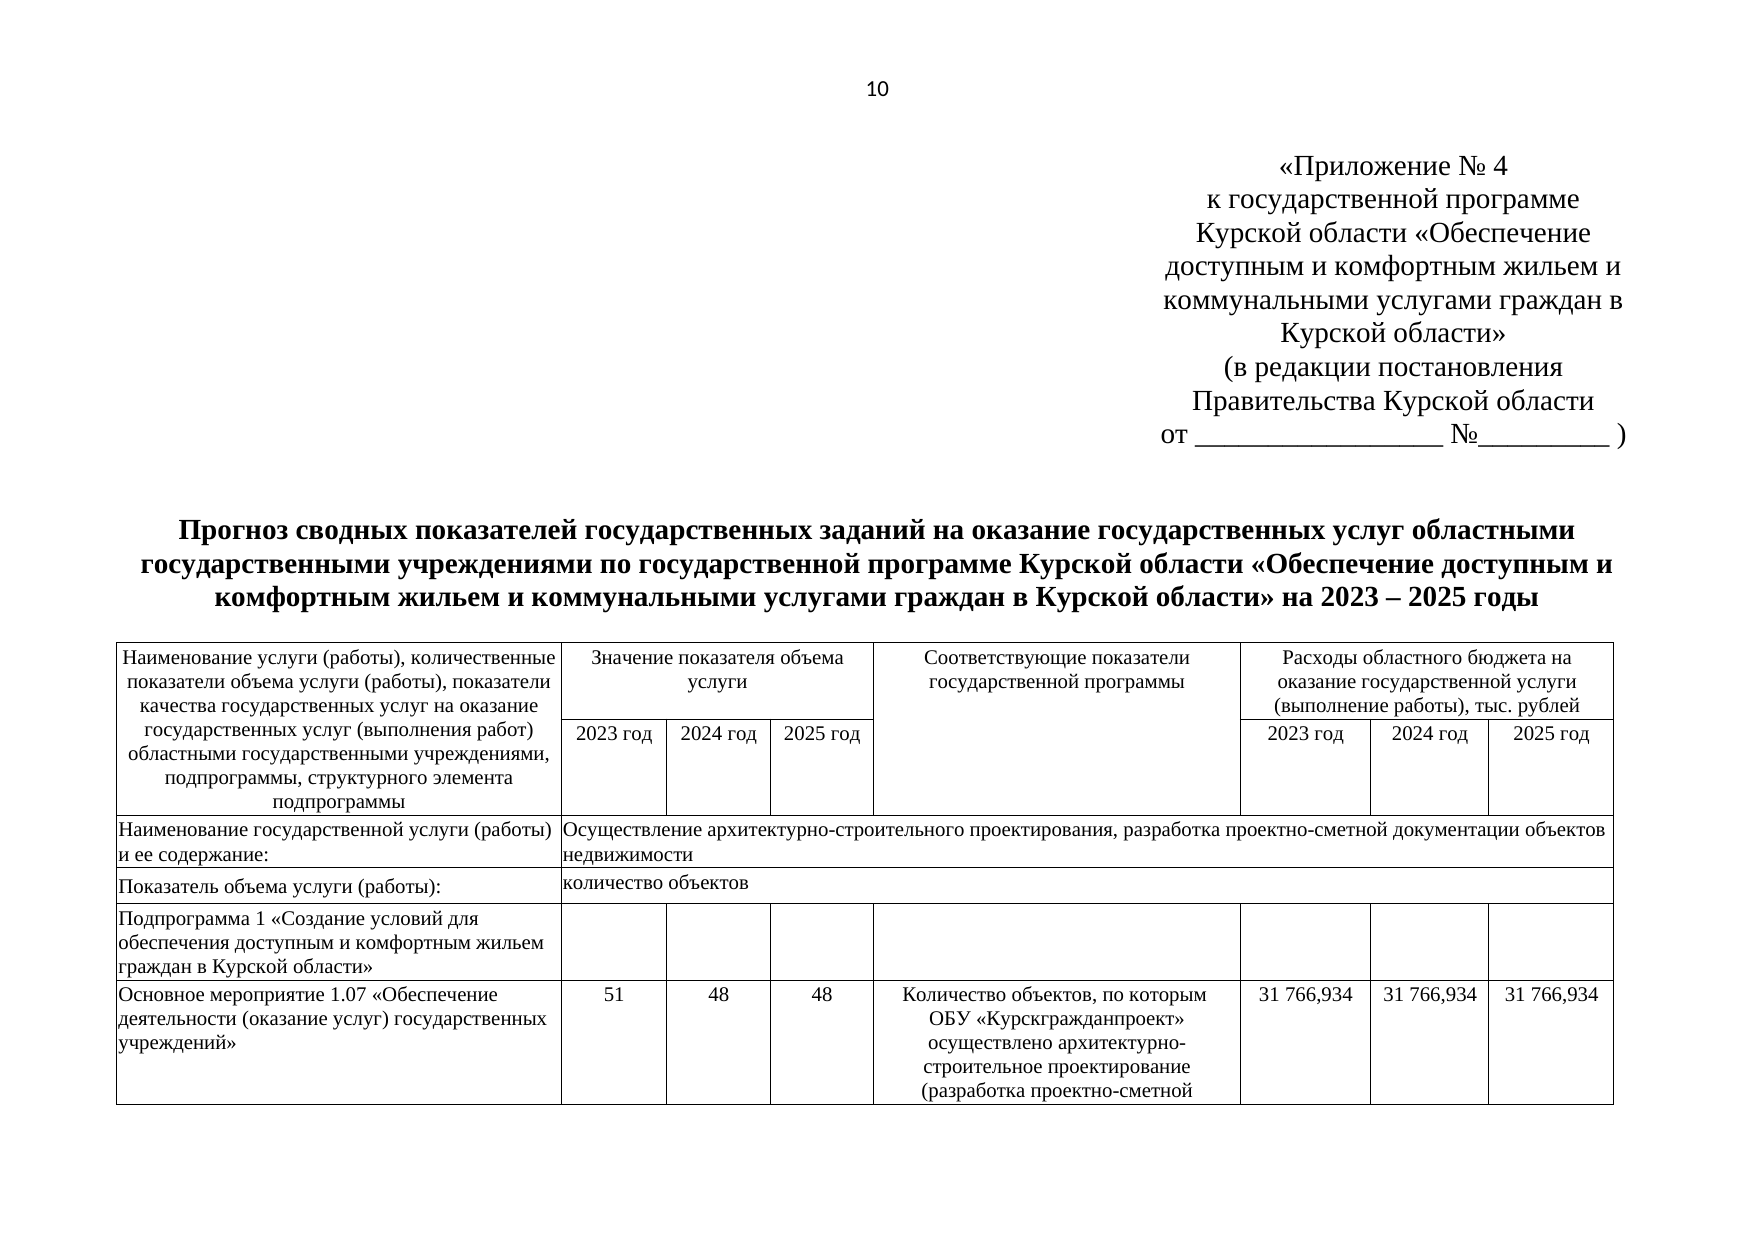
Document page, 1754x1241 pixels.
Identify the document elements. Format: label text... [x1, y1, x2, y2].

table_cell Основное мероприятие 1.07 «Обеспечение деятельности (оказание услуг) государственных учреждений» [117, 981, 561, 1104]
table_cell количество объектов [562, 868, 1613, 903]
table_cell [562, 904, 666, 979]
table_cell 2023 год [1241, 720, 1370, 815]
table_cell [667, 904, 770, 979]
table_cell 31 766,934 [1371, 981, 1488, 1104]
table_header Расходы областного бюджета на оказание государственной услуги (выполнение работы), тыс. рублей [1241, 643, 1613, 718]
text (в редакции постановления [1151, 349, 1636, 383]
table_cell Наименование государственной услуги (работы) и ее содержание: [117, 816, 561, 867]
table_cell [771, 904, 873, 979]
table_cell [1241, 904, 1370, 979]
table_cell Показатель объема услуги (работы): [117, 868, 561, 903]
table_header Значение показателя объема услуги [562, 643, 873, 718]
table_header Соответствующие показатели государственной программы [874, 643, 1240, 815]
table_cell 2023 год [562, 720, 666, 815]
table_cell 48 [667, 981, 770, 1104]
table_cell 51 [562, 981, 666, 1104]
table_cell [1371, 904, 1488, 979]
table_cell 31 766,934 [1489, 981, 1613, 1104]
text от _________________ №_________ ) [1151, 416, 1636, 450]
text к государственной программе Курской области «Обеспечение доступным и комфортным жильем и коммунальными услугами граждан в Курской области» [1151, 181, 1636, 349]
table_cell [874, 904, 1240, 979]
table_cell 2025 год [1489, 720, 1613, 815]
text «Приложение № 4 [1151, 148, 1636, 181]
table_cell 31 766,934 [1241, 981, 1370, 1104]
table_cell Подпрограмма 1 «Создание условий для обеспечения доступным и комфортным жильем граждан в Курской области» [117, 904, 561, 979]
text Правительства Курской области [1151, 383, 1636, 416]
table_cell [1614, 903, 1619, 979]
table_header Наименование услуги (работы), количественные показатели объема услуги (работы), показатели качества государственных услуг на оказание государственных услуг (выполнения работ) областными государственными учреждениями, подпрограммы, структурного элемента подпрограммы [117, 643, 561, 815]
table_cell [1614, 980, 1619, 1104]
table_cell Осуществление архитектурно-строительного проектирования, разработка проектно-сметной документации объектов недвижимости [562, 816, 1613, 867]
table_cell 48 [771, 981, 873, 1104]
table_cell 2025 год [771, 720, 873, 815]
text Прогноз сводных показателей государственных заданий на оказание государственных услуг областными государственными учреждениями по государственной программе Курской области «Обеспечение доступным и комфортным жильем и коммунальными услугами граждан в Курской области» на 2023 – 2025 годы [118, 512, 1636, 613]
table_cell 2024 год [667, 720, 770, 815]
table_cell 2024 год [1371, 720, 1488, 815]
table_cell [1489, 904, 1613, 979]
